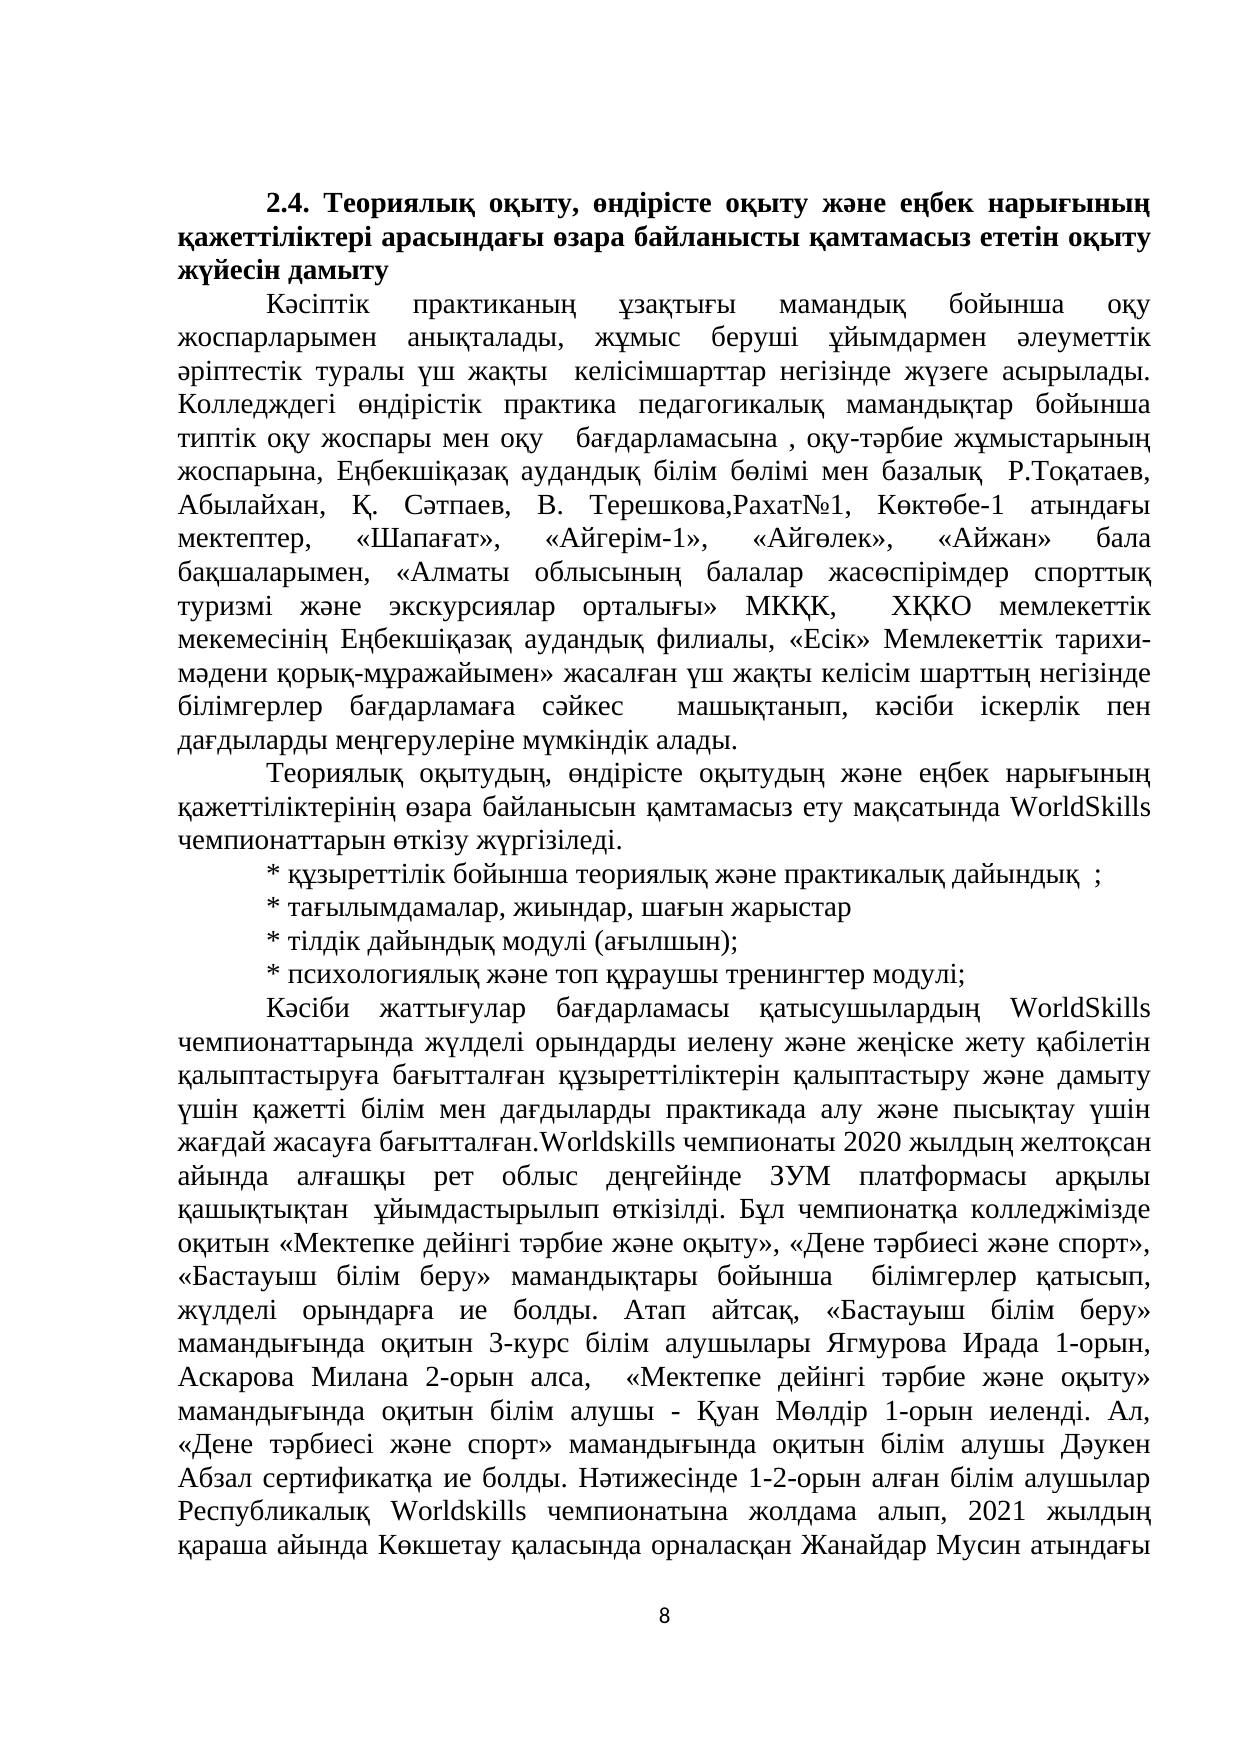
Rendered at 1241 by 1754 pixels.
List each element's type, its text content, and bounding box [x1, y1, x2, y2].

text Кәсіптік практиканың ұзақтығы мамандық бойынша оқу жоспарларымен анықталады, жұмыс беруші ұйымдармен әлеуметтік әріптестік туралы үш жақты келісімшарттар негізінде жүзеге асырылады. Колледждегі өндірістік практика педагогикалық мамандықтар бойынша типтік оқу жоспары мен оқу бағдарламасына , оқу-тәрбие жұмыстарының жоспарына, Еңбекшіқазақ аудандық білім бөлімі мен базалық Р.Тоқатаев, Абылайхан, Қ. Сәтпаев, В. Терешкова,Рахат№1, Көктөбе-1 атындағы мектептер, «Шапағат», «Айгерім-1», «Айгөлек», «Айжан» бала бақшаларымен, «Алматы облысының балалар жасөспірімдер спорттық туризмі және экскурсиялар орталығы» МКҚК, ХҚКО мемлекеттік мекемесінің Еңбекшіқазақ аудандық филиалы, «Есік» Мемлекеттік тарихи-мәдени қорық-мұражайымен» жасалған үш жақты келісім шарттың негізінде білімгерлер бағдарламаға сәйкес машықтанып, кәсіби іскерлік пен дағдыларды меңгерулеріне мүмкіндік алады. [177, 286, 1152, 755]
text * психологиялық және топ құраушы тренингтер модулі; [177, 957, 1152, 990]
text * құзыреттілік бойынша теориялық және практикалық дайындық ; [177, 856, 1152, 889]
text * тағылымдамалар, жиындар, шағын жарыстар [177, 889, 1152, 923]
text * тілдік дайындық модулі (ағылшын); [177, 923, 1152, 957]
text Теориялық оқытудың, өндірісте оқытудың және еңбек нарығының қажеттіліктерінің өзара байланысын қамтамасыз ету мақсатында WorldSkills чемпионаттарын өткізу жүргізіледі. [177, 755, 1152, 856]
text 2.4. Теориялық оқыту, өндірісте оқыту және еңбек нарығының қажеттіліктері арасындағы өзара байланысты қамтамасыз ететін оқыту жүйесін дамыту [177, 185, 1152, 286]
